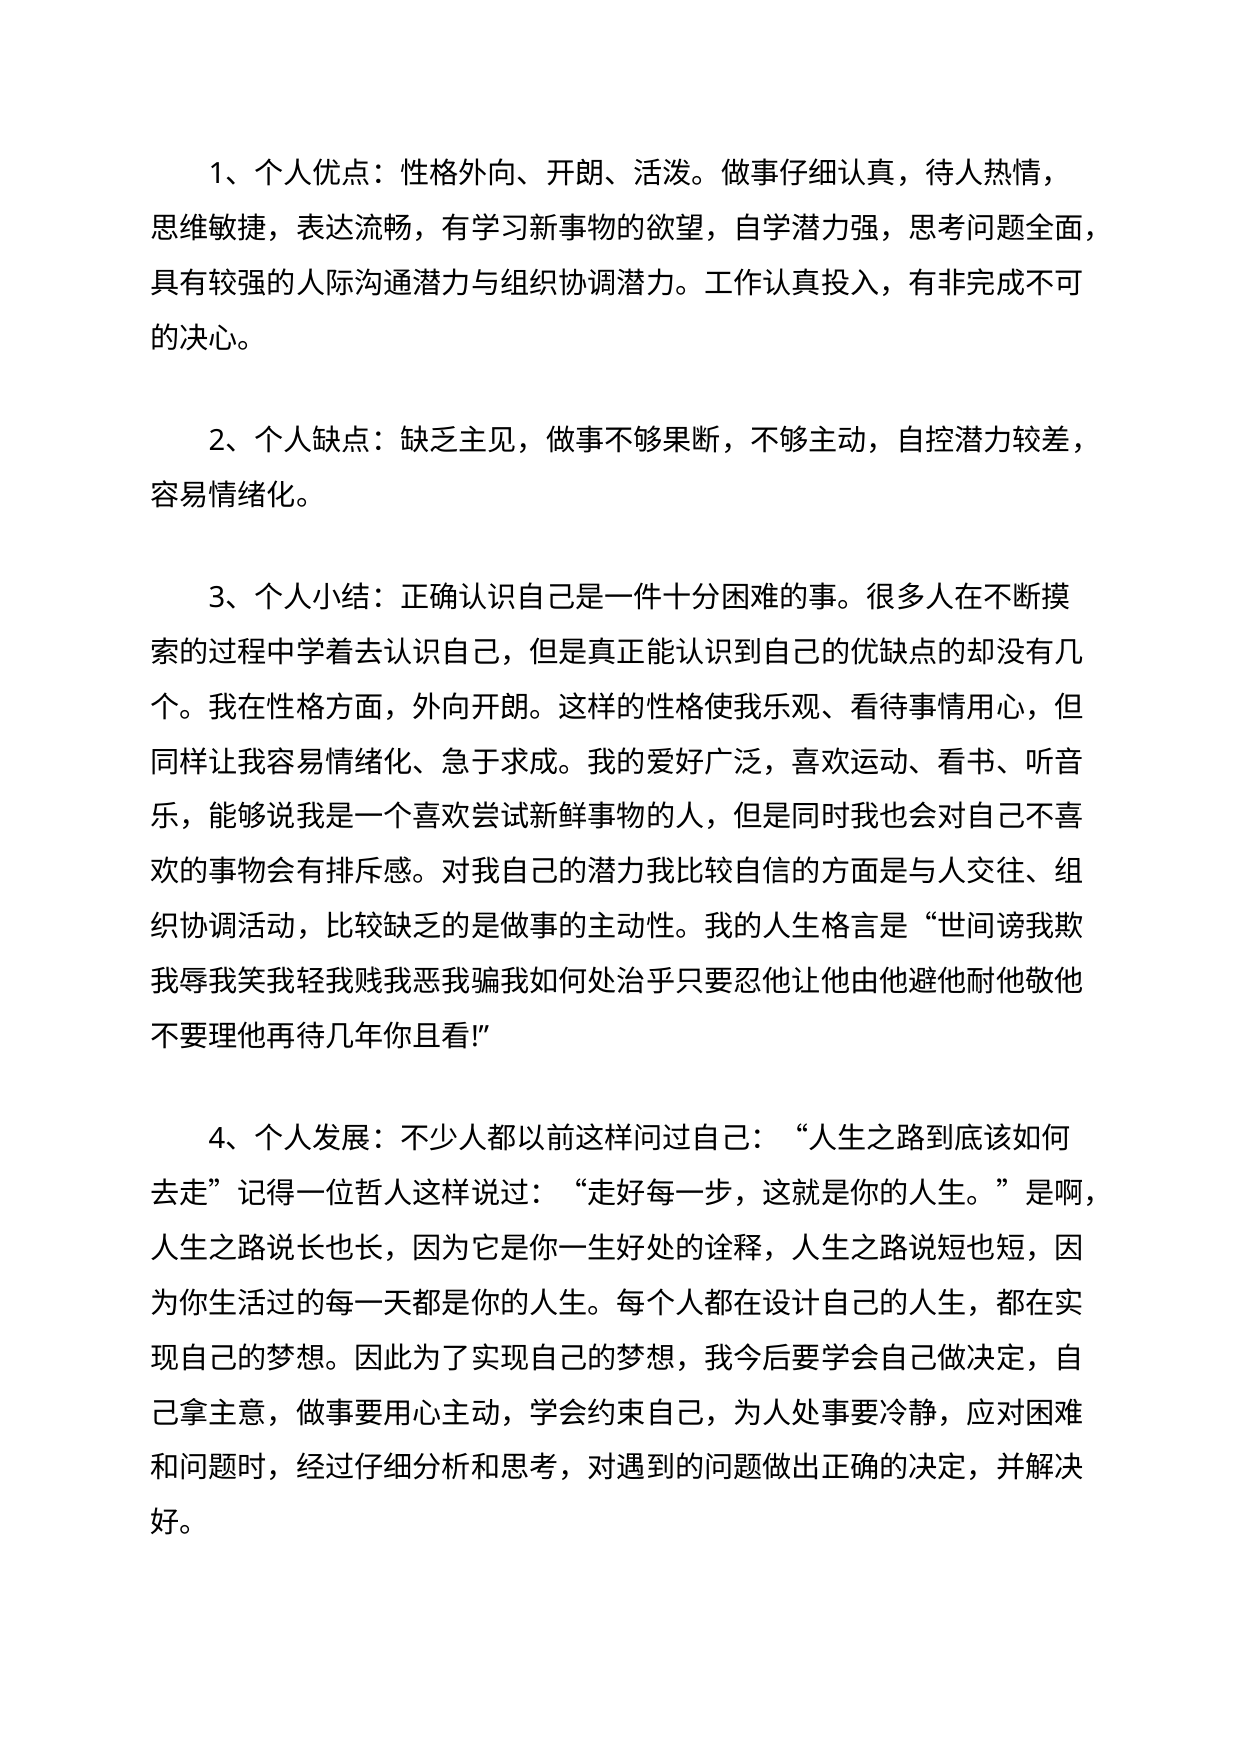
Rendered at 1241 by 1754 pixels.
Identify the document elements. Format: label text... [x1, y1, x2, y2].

text 2、个人缺点：缺乏主见，做事不够果断，不够主动，自控潜力较差，容易情绪化。 [150, 417, 1090, 514]
text 3、个人小结：正确认识自己是一件十分困难的事。很多人在不断摸索的过程中学着去认识自己，但是真正能认识到自己的优缺点的却没有几个。我在性格方面，外向开朗。这样的性格使我乐观、看待事情用心，但同样让我容易情绪化、急于求成。我的爱好广泛，喜欢运动、看书、听音乐，能够说我是一个喜欢尝试新鲜事物的人，但是同时我也会对自己不喜欢的事物会有排斥感。对我自己的潜力我比较自信的方面是与人交往、组织协调活动，比较缺乏的是做事的主动性。我的人生格言是“世间谤我欺我辱我笑我轻我贱我恶我骗我如何处治乎只要忍他让他由他避他耐他敬他不要理他再待几年你且看!” [150, 573, 1090, 1055]
text 4、个人发展：不少人都以前这样问过自己：“人生之路到底该如何去走”记得一位哲人这样说过：“走好每一步，这就是你的人生。”是啊，人生之路说长也长，因为它是你一生好处的诠释，人生之路说短也短，因为你生活过的每一天都是你的人生。每个人都在设计自己的人生，都在实现自己的梦想。因此为了实现自己的梦想，我今后要学会自己做决定，自己拿主意，做事要用心主动，学会约束自己，为人处事要冷静，应对困难和问题时，经过仔细分析和思考，对遇到的问题做出正确的决定，并解决好。 [150, 1114, 1090, 1541]
text 1、个人优点：性格外向、开朗、活泼。做事仔细认真，待人热情，思维敏捷，表达流畅，有学习新事物的欲望，自学潜力强，思考问题全面，具有较强的人际沟通潜力与组织协调潜力。工作认真投入，有非完成不可的决心。 [150, 150, 1090, 357]
